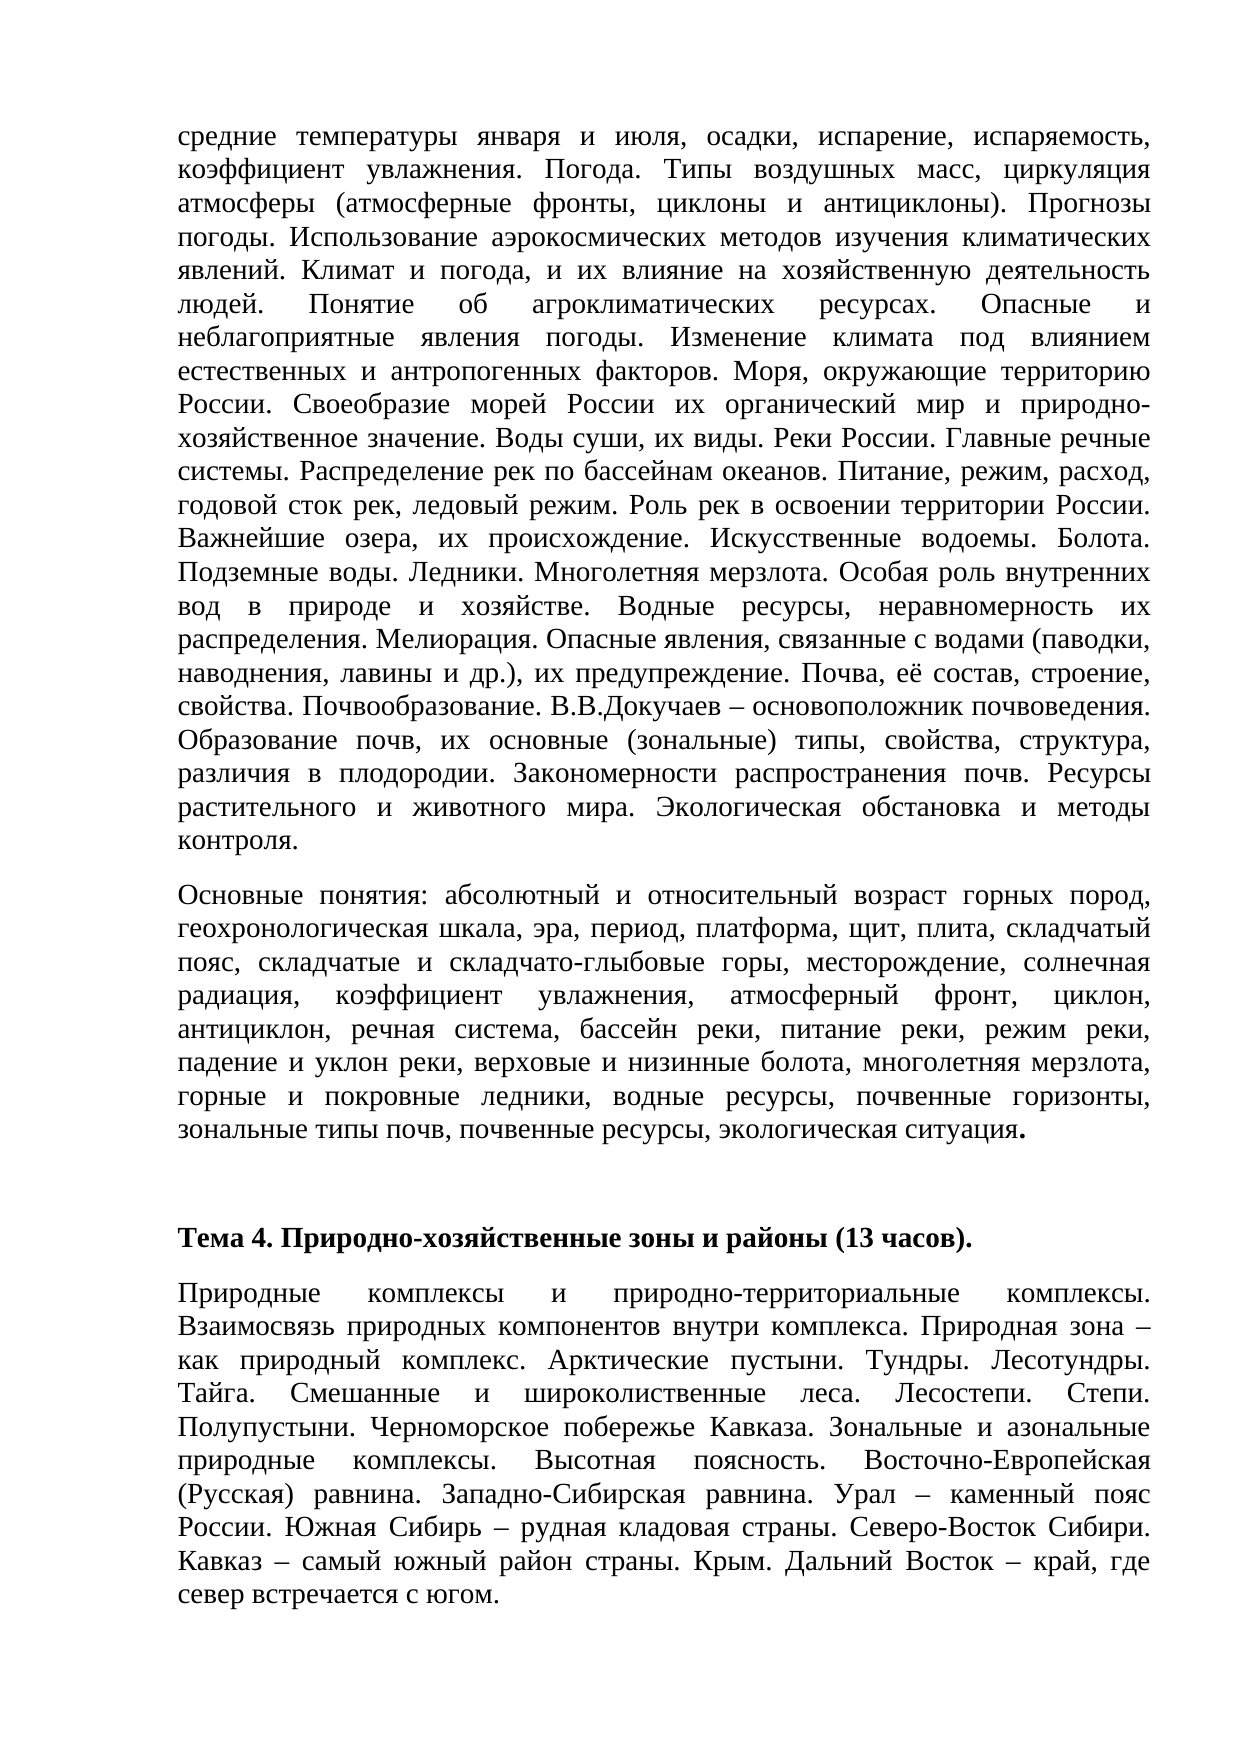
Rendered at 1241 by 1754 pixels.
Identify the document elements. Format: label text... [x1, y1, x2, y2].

text Тема 4. Природно-хозяйственные зоны и районы (13 часов). [177, 1220, 1152, 1254]
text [177, 118, 1152, 856]
text Природные комплексы и природно-территориальные комплексы. Взаимосвязь природных компонентов внутри комплекса. Природная зона – как природный комплекс. Арктические пустыни. Тундры. Лесотундры. Тайга. Смешанные и широколиственные леса. Лесостепи. Степи. Полупустыни. Черноморское побережье Кавказа. Зональные и азональные природные комплексы. Высотная поясность. Восточно-Европейская (Русская) равнина. Западно-Сибирская равнина. Урал – каменный пояс России. Южная Сибирь – рудная кладовая страны. Северо-Восток Сибири. Кавказ – самый южный район страны. Крым. Дальний Восток – край, где север встречается с югом. [177, 1275, 1152, 1610]
text Основные понятия: абсолютный и относительный возраст горных пород, геохронологическая шкала, эра, период, платформа, щит, плита, складчатый пояс, складчатые и складчато-глыбовые горы, месторождение, солнечная радиация, коэффициент увлажнения, атмосферный фронт, циклон, антициклон, речная система, бассейн реки, питание реки, режим реки, падение и уклон реки, верховые и низинные болота, многолетняя мерзлота, горные и покровные ледники, водные ресурсы, почвенные горизонты, зональные типы почв, почвенные ресурсы, экологическая ситуация. [177, 877, 1152, 1145]
